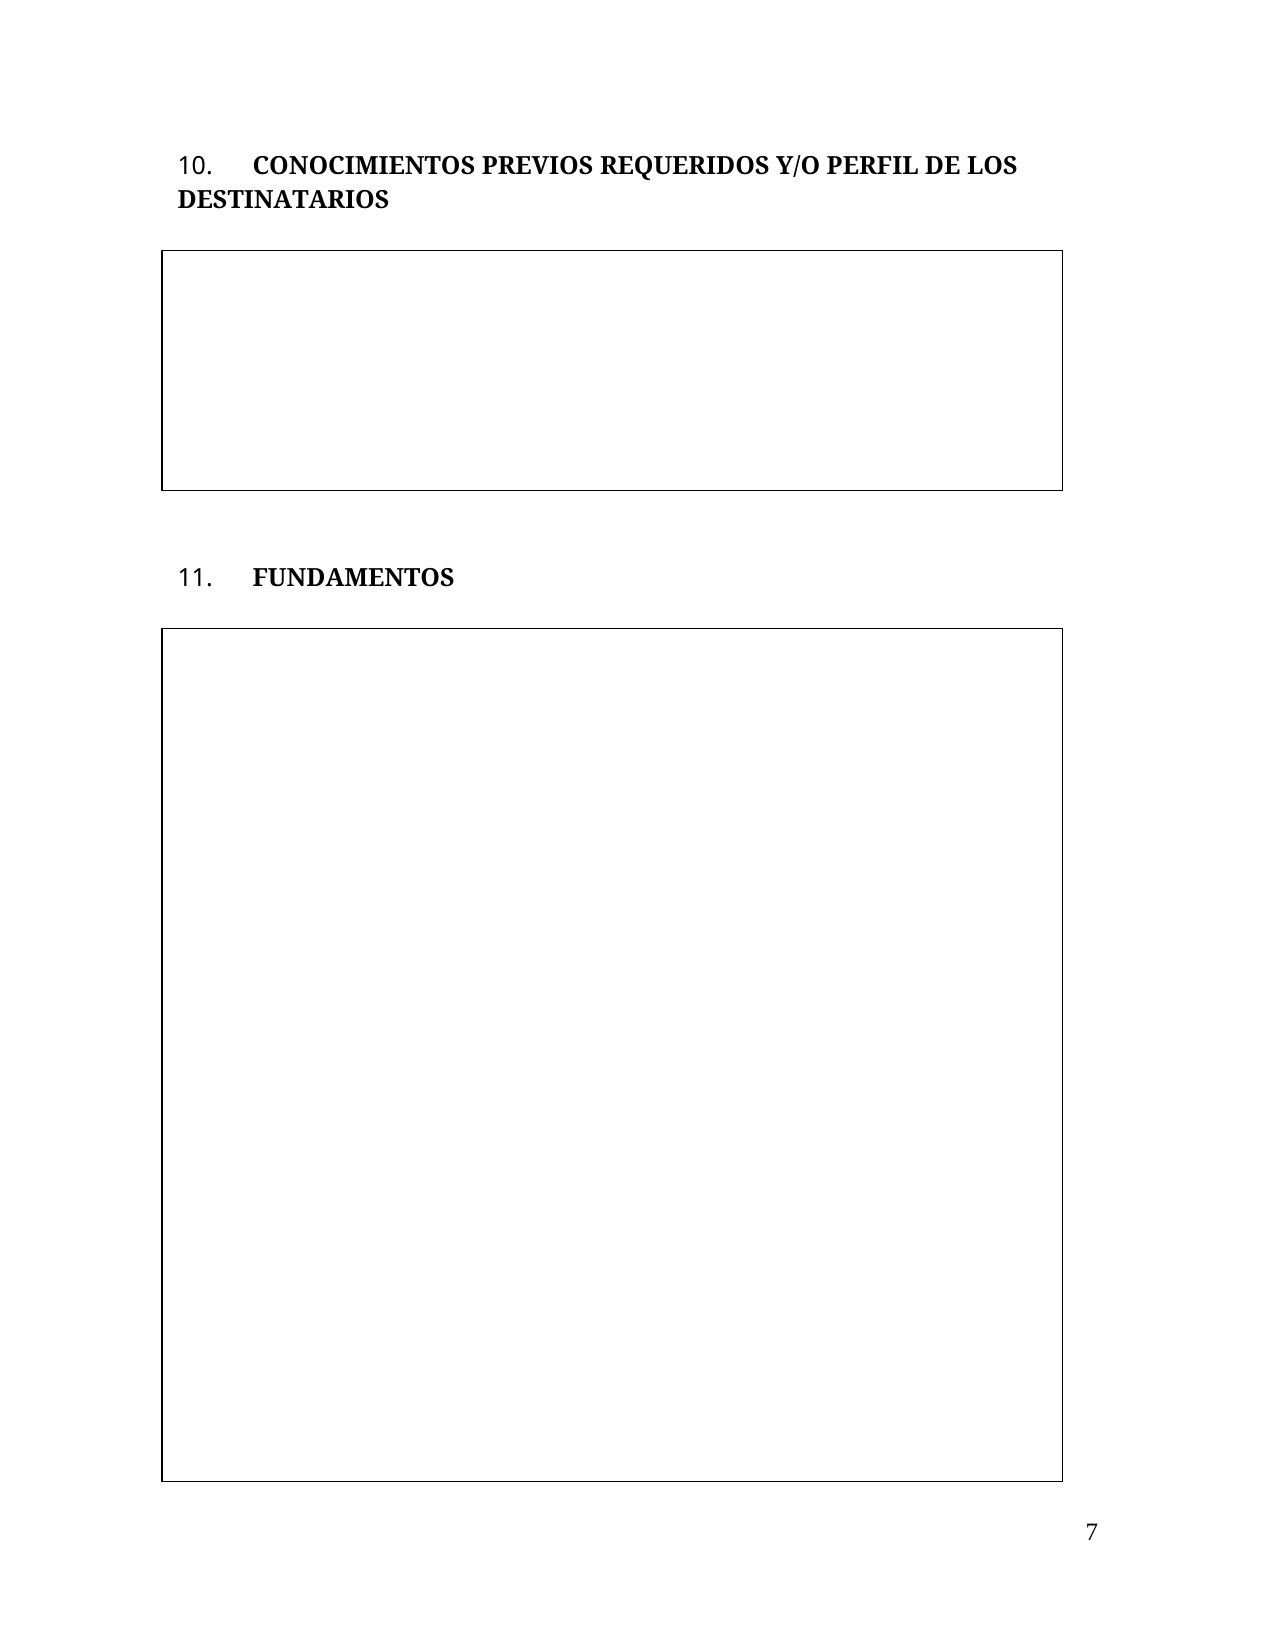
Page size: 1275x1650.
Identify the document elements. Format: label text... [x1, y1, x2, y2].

table_header [163, 629, 1062, 1481]
table_header [163, 251, 1062, 490]
list CONOCIMIENTOS PREVIOS REQUERIDOS Y/O PERFIL DE LOS DESTINATARIOS [177, 148, 1098, 216]
list FUNDAMENTOS [177, 559, 1098, 593]
